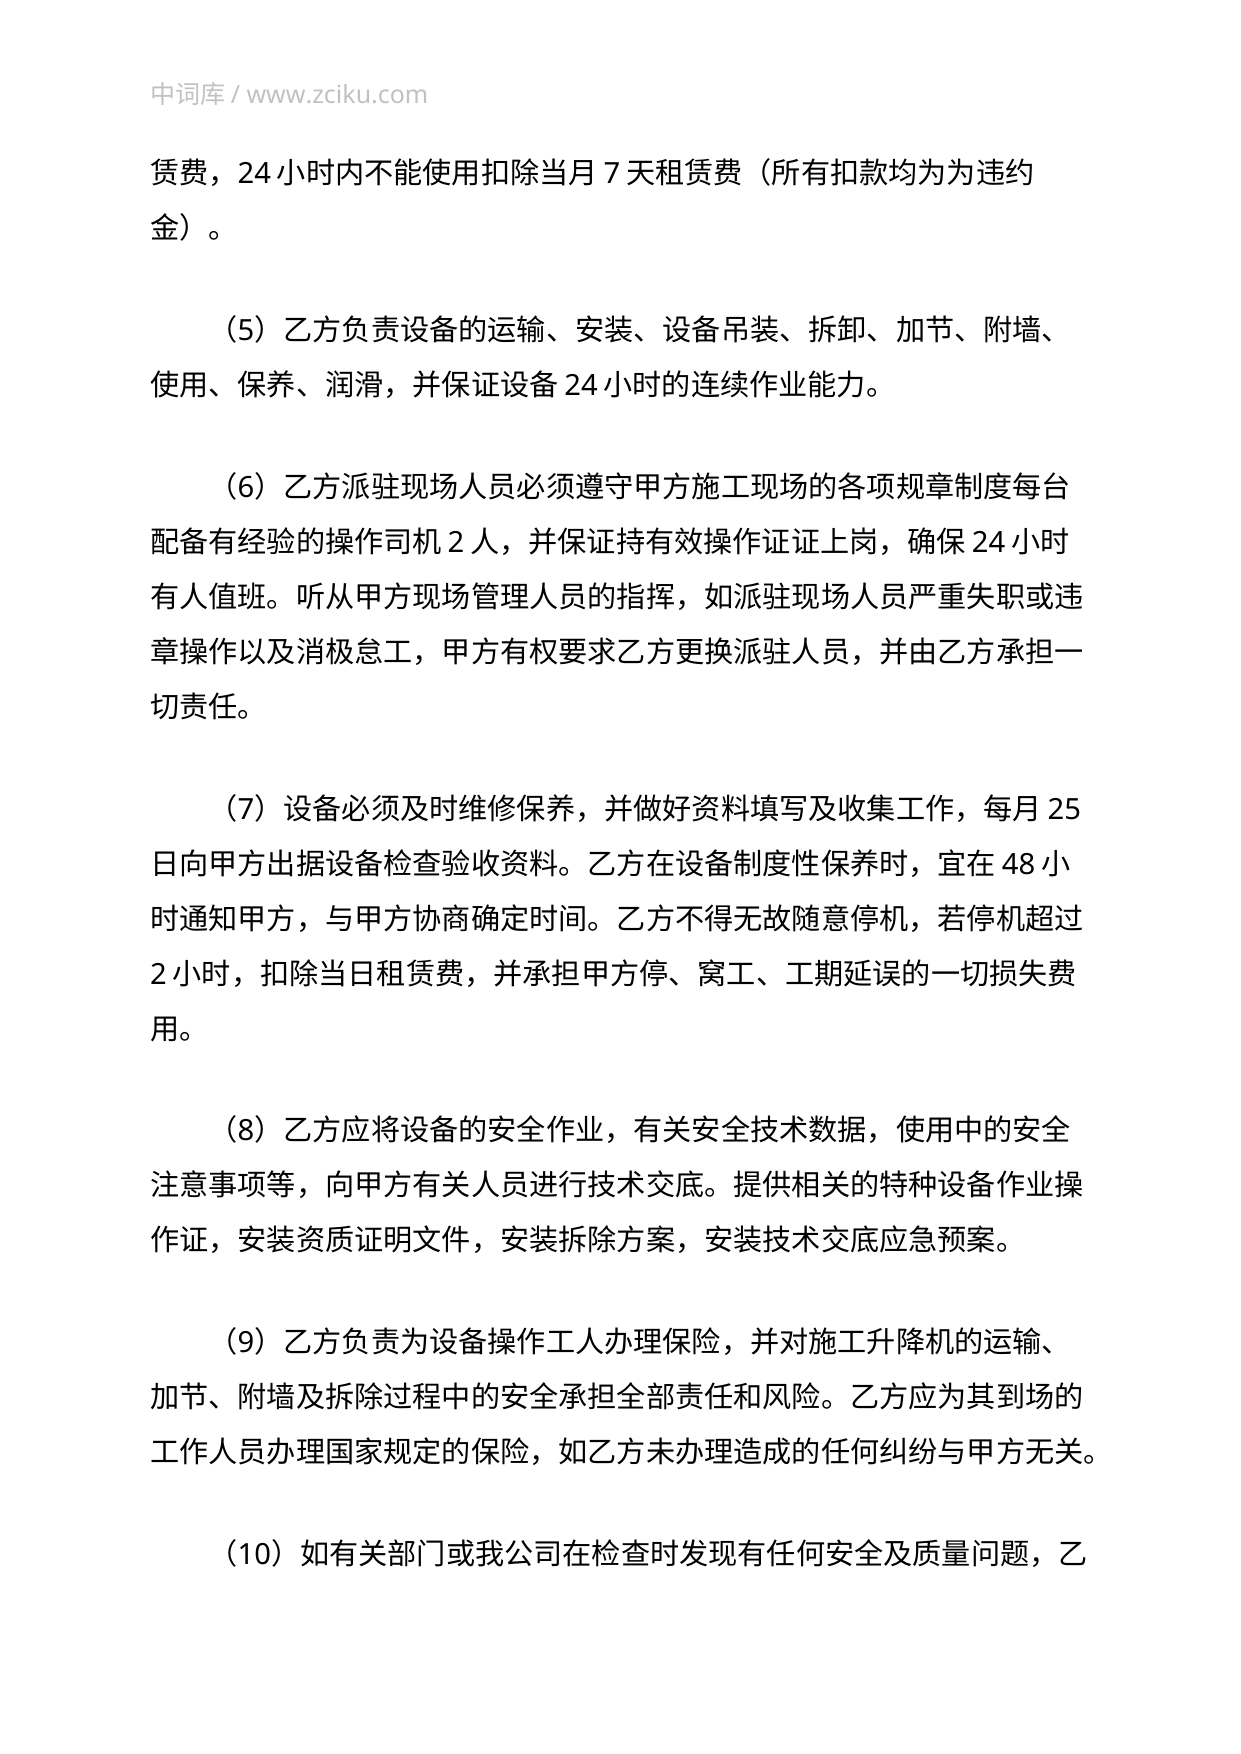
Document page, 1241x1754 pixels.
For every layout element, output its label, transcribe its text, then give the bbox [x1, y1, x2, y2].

text （5）乙方负责设备的运输、安装、设备吊装、拆卸、加节、附墙、使用、保养、润滑，并保证设备24小时的连续作业能力。 [150, 307, 1090, 404]
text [150, 1530, 1090, 1573]
text （7）设备必须及时维修保养，并做好资料填写及收集工作，每月25日向甲方出据设备检查验收资料。乙方在设备制度性保养时，宜在48小时通知甲方，与甲方协商确定时间。乙方不得无故随意停机，若停机超过2小时，扣除当日租赁费，并承担甲方停、窝工、工期延误的一切损失费用。 [150, 785, 1090, 1047]
text （8）乙方应将设备的安全作业，有关安全技术数据，使用中的安全注意事项等，向甲方有关人员进行技术交底。提供相关的特种设备作业操作证，安装资质证明文件，安装拆除方案，安装技术交底应急预案。 [150, 1107, 1090, 1259]
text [150, 150, 1090, 247]
text （9）乙方负责为设备操作工人办理保险，并对施工升降机的运输、加节、附墙及拆除过程中的安全承担全部责任和风险。乙方应为其到场的工作人员办理国家规定的保险，如乙方未办理造成的任何纠纷与甲方无关。 [150, 1319, 1090, 1471]
text （6）乙方派驻现场人员必须遵守甲方施工现场的各项规章制度每台配备有经验的操作司机2人，并保证持有效操作证证上岗，确保24小时有人值班。听从甲方现场管理人员的指挥，如派驻现场人员严重失职或违章操作以及消极怠工，甲方有权要求乙方更换派驻人员，并由乙方承担一切责任。 [150, 464, 1090, 726]
